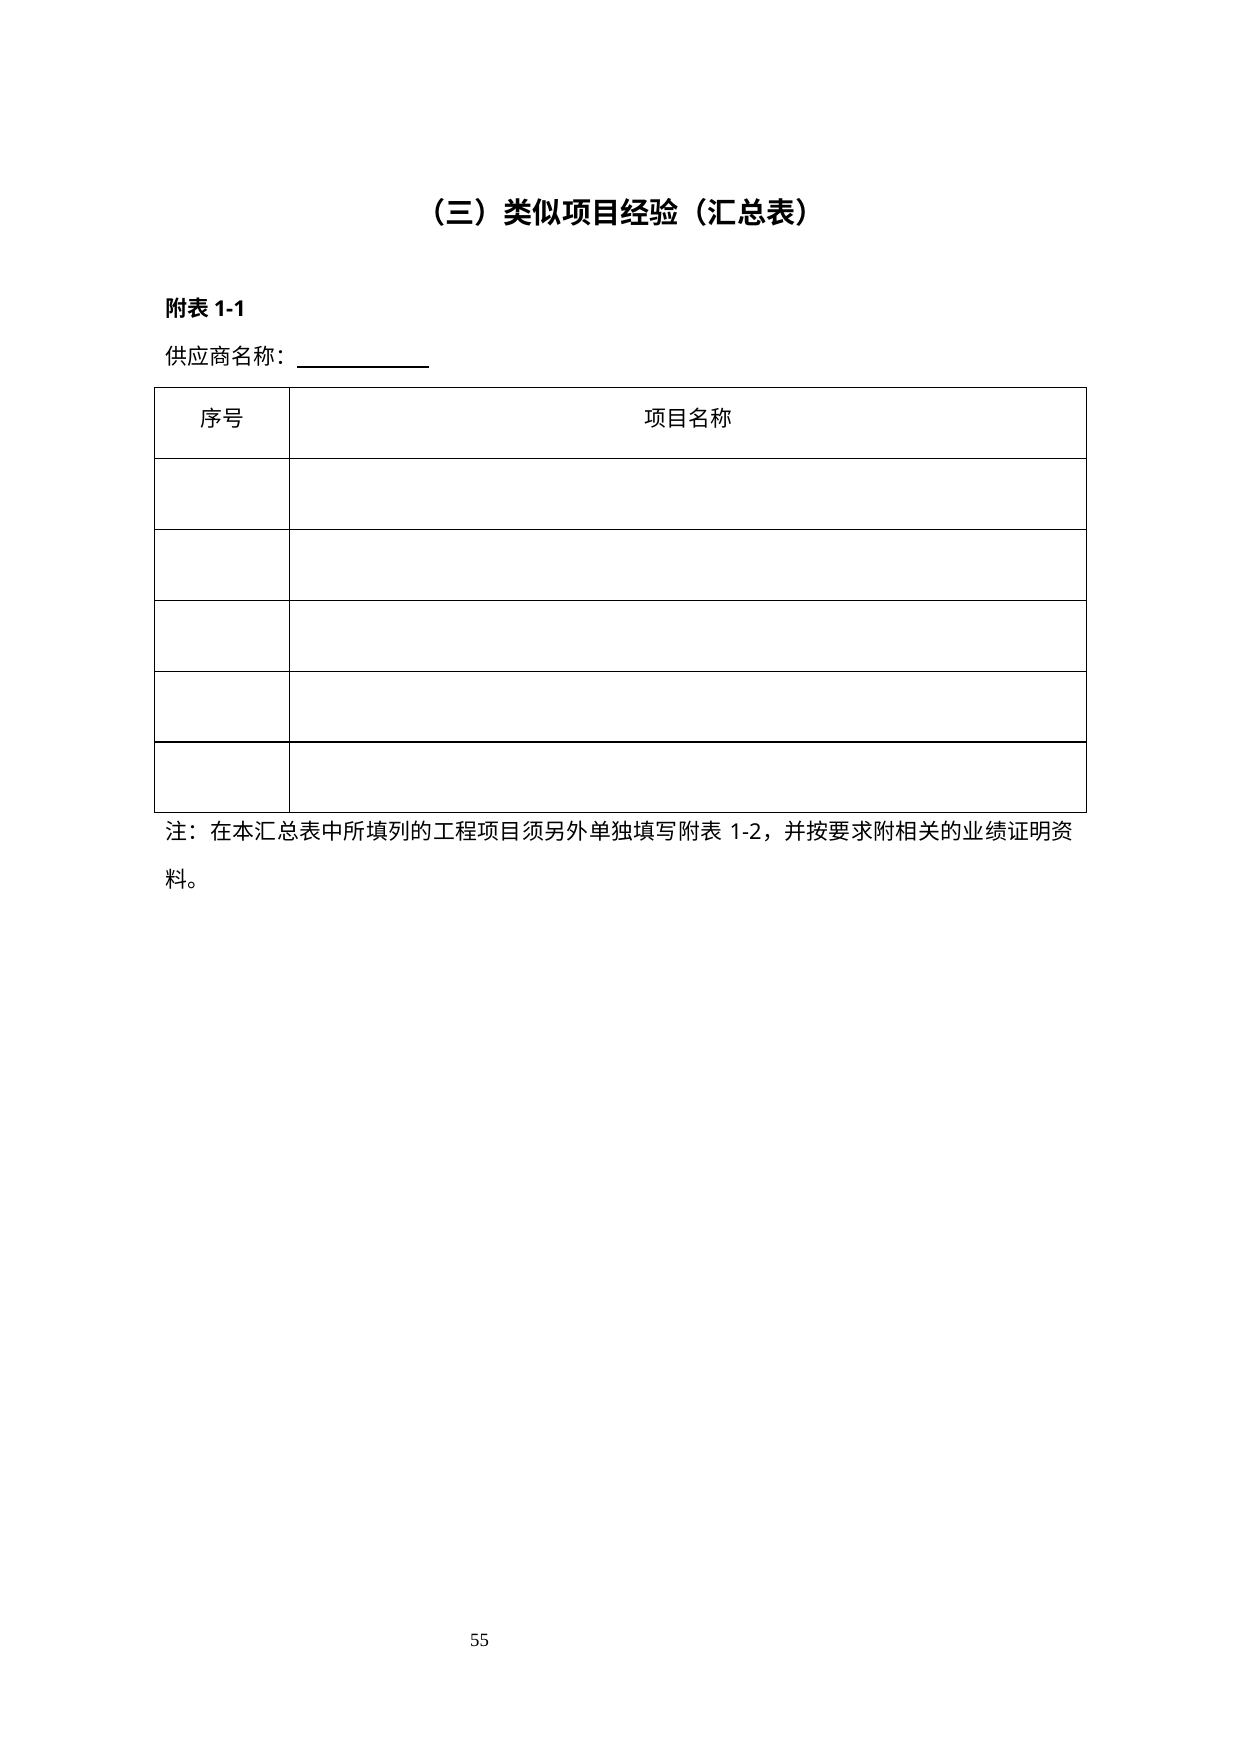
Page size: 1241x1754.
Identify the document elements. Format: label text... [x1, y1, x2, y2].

table_cell [290, 530, 1086, 600]
text 附表1-1 [165, 291, 1075, 323]
table_cell [155, 530, 289, 600]
table_cell [155, 459, 289, 529]
table_cell [155, 672, 289, 741]
text 注：在本汇总表中所填列的工程项目须另外单独填写附表1-2，并按要求附相关的业绩证明资料。 [165, 813, 1075, 894]
table_cell [155, 601, 289, 671]
table_cell [290, 459, 1086, 529]
text 供应商名称： [165, 339, 1075, 371]
table_cell [290, 672, 1086, 741]
table_cell [290, 601, 1086, 671]
text （三）类似项目经验（汇总表） [165, 178, 1075, 243]
table_header 项目名称 [290, 388, 1086, 458]
table_cell [290, 743, 1086, 812]
table_header 序号 [155, 388, 289, 458]
table_cell [155, 743, 289, 812]
